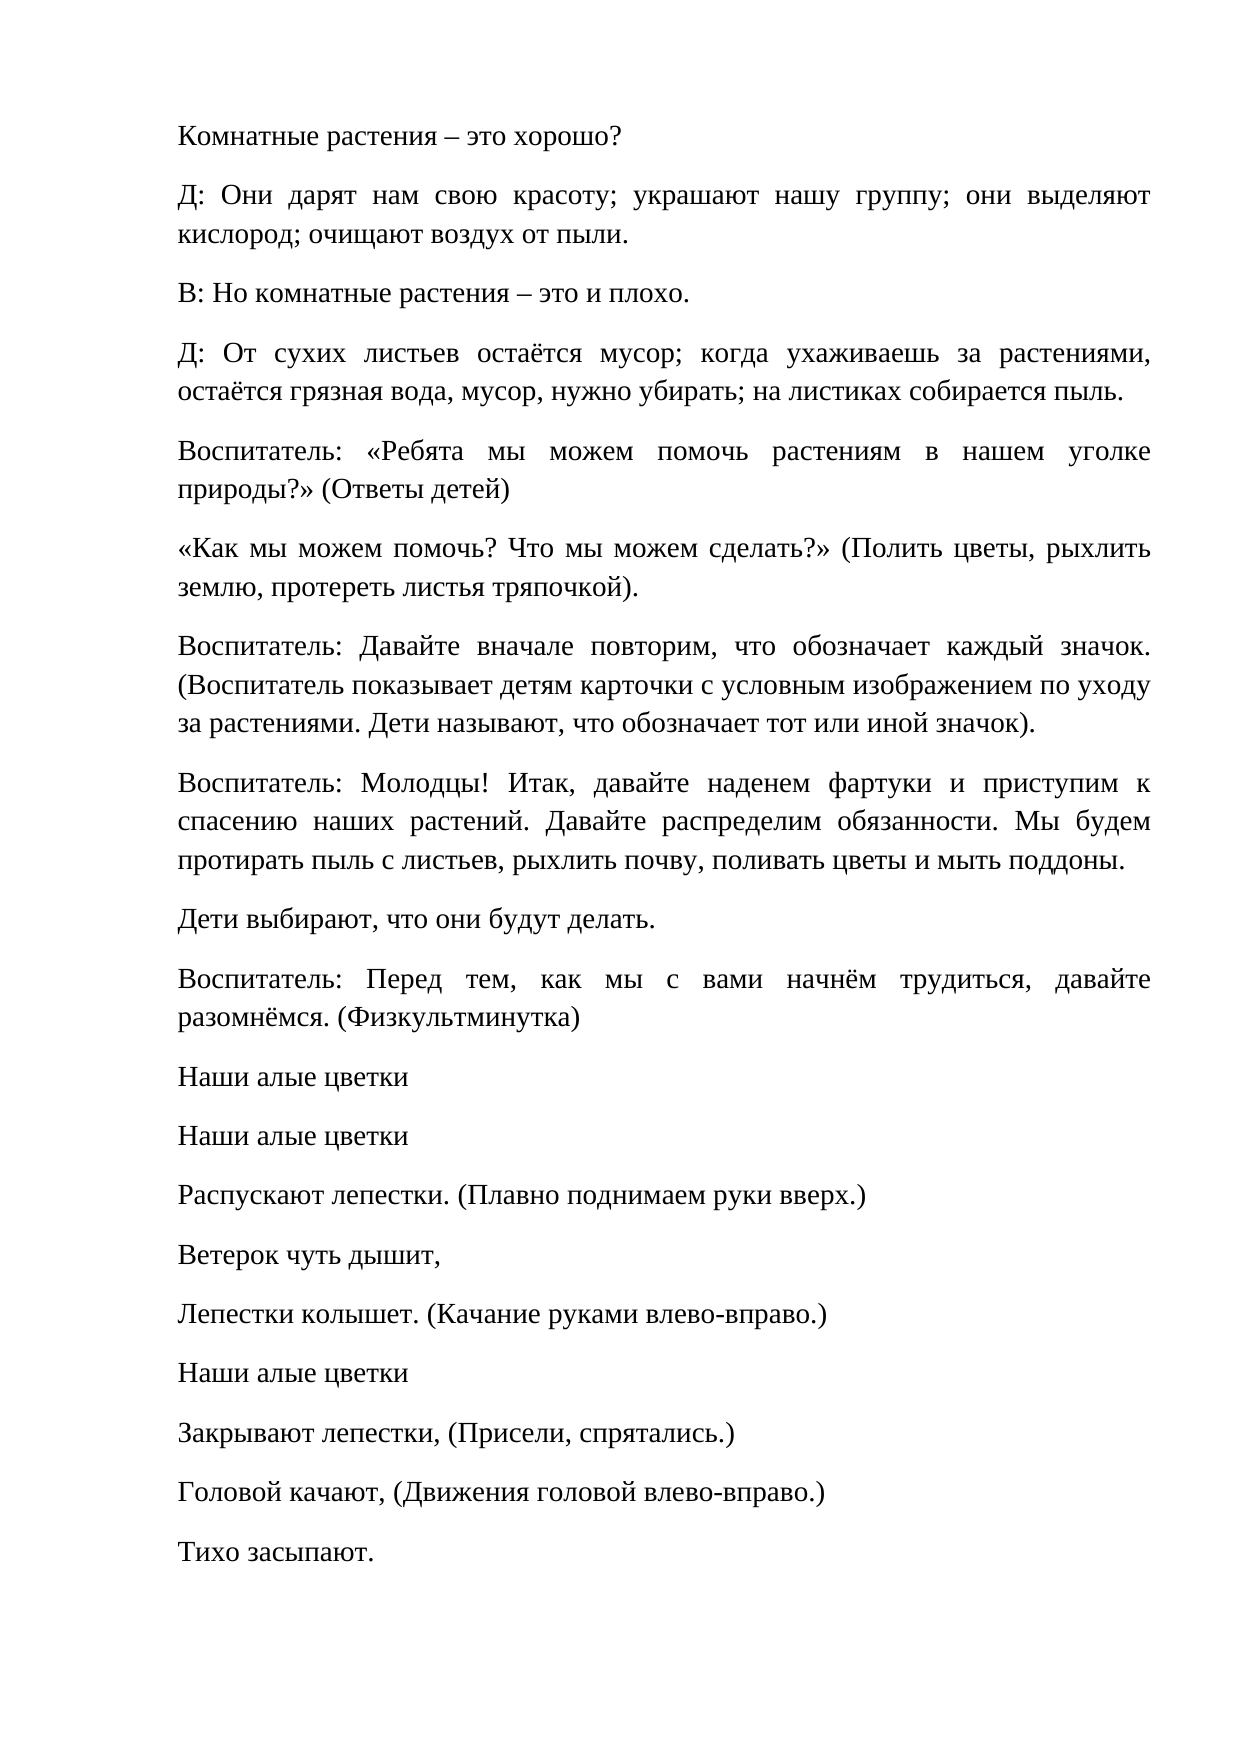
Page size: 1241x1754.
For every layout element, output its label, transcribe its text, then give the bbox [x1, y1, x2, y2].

text В: Но комнатные растения – это и плохо. [177, 275, 1152, 309]
text Воспитатель: Давайте вначале повторим, что обозначает каждый значок. (Воспитатель показывает детям карточки с условным изображением по уходу за растениями. Дети называют, что обозначает тот или иной значок). [177, 628, 1152, 739]
text Закрывают лепестки, (Присели, спрятались.) [177, 1415, 1152, 1448]
text Д: Они дарят нам свою красоту; украшают нашу группу; они выделяют кислород; очищают воздух от пыли. [177, 177, 1152, 249]
text Д: От сухих листьев остаётся мусор; когда ухаживаешь за растениями, остаётся грязная вода, мусор, нужно убирать; на листиках собирается пыль. [177, 335, 1152, 407]
text Комнатные растения – это хорошо? [177, 118, 1152, 152]
text Дети выбирают, что они будут делать. [177, 901, 1152, 935]
text Воспитатель: «Ребята мы можем помочь растениям в нашем уголке природы?» (Ответы детей) [177, 433, 1152, 505]
text Наши алые цветки [177, 1118, 1152, 1152]
text Воспитатель: Молодцы! Итак, давайте наденем фартуки и приступим к спасению наших растений. Давайте распределим обязанности. Мы будем протирать пыль с листьев, рыхлить почву, поливать цветы и мыть поддоны. [177, 765, 1152, 876]
text Наши алые цветки [177, 1356, 1152, 1389]
text Ветерок чуть дышит, [177, 1237, 1152, 1270]
text «Как мы можем помочь? Что мы можем сделать?» (Полить цветы, рыхлить землю, протереть листья тряпочкой). [177, 531, 1152, 603]
text Лепестки колышет. (Качание руками влево-вправо.) [177, 1296, 1152, 1330]
text Головой качают, (Движения головой влево-вправо.) [177, 1474, 1152, 1508]
text Наши алые цветки [177, 1059, 1152, 1092]
text Воспитатель: Перед тем, как мы с вами начнём трудиться, давайте разомнёмся. (Физкультминутка) [177, 961, 1152, 1033]
text Распускают лепестки. (Плавно поднимаем руки вверх.) [177, 1177, 1152, 1211]
text Тихо засыпают. [177, 1534, 1152, 1567]
